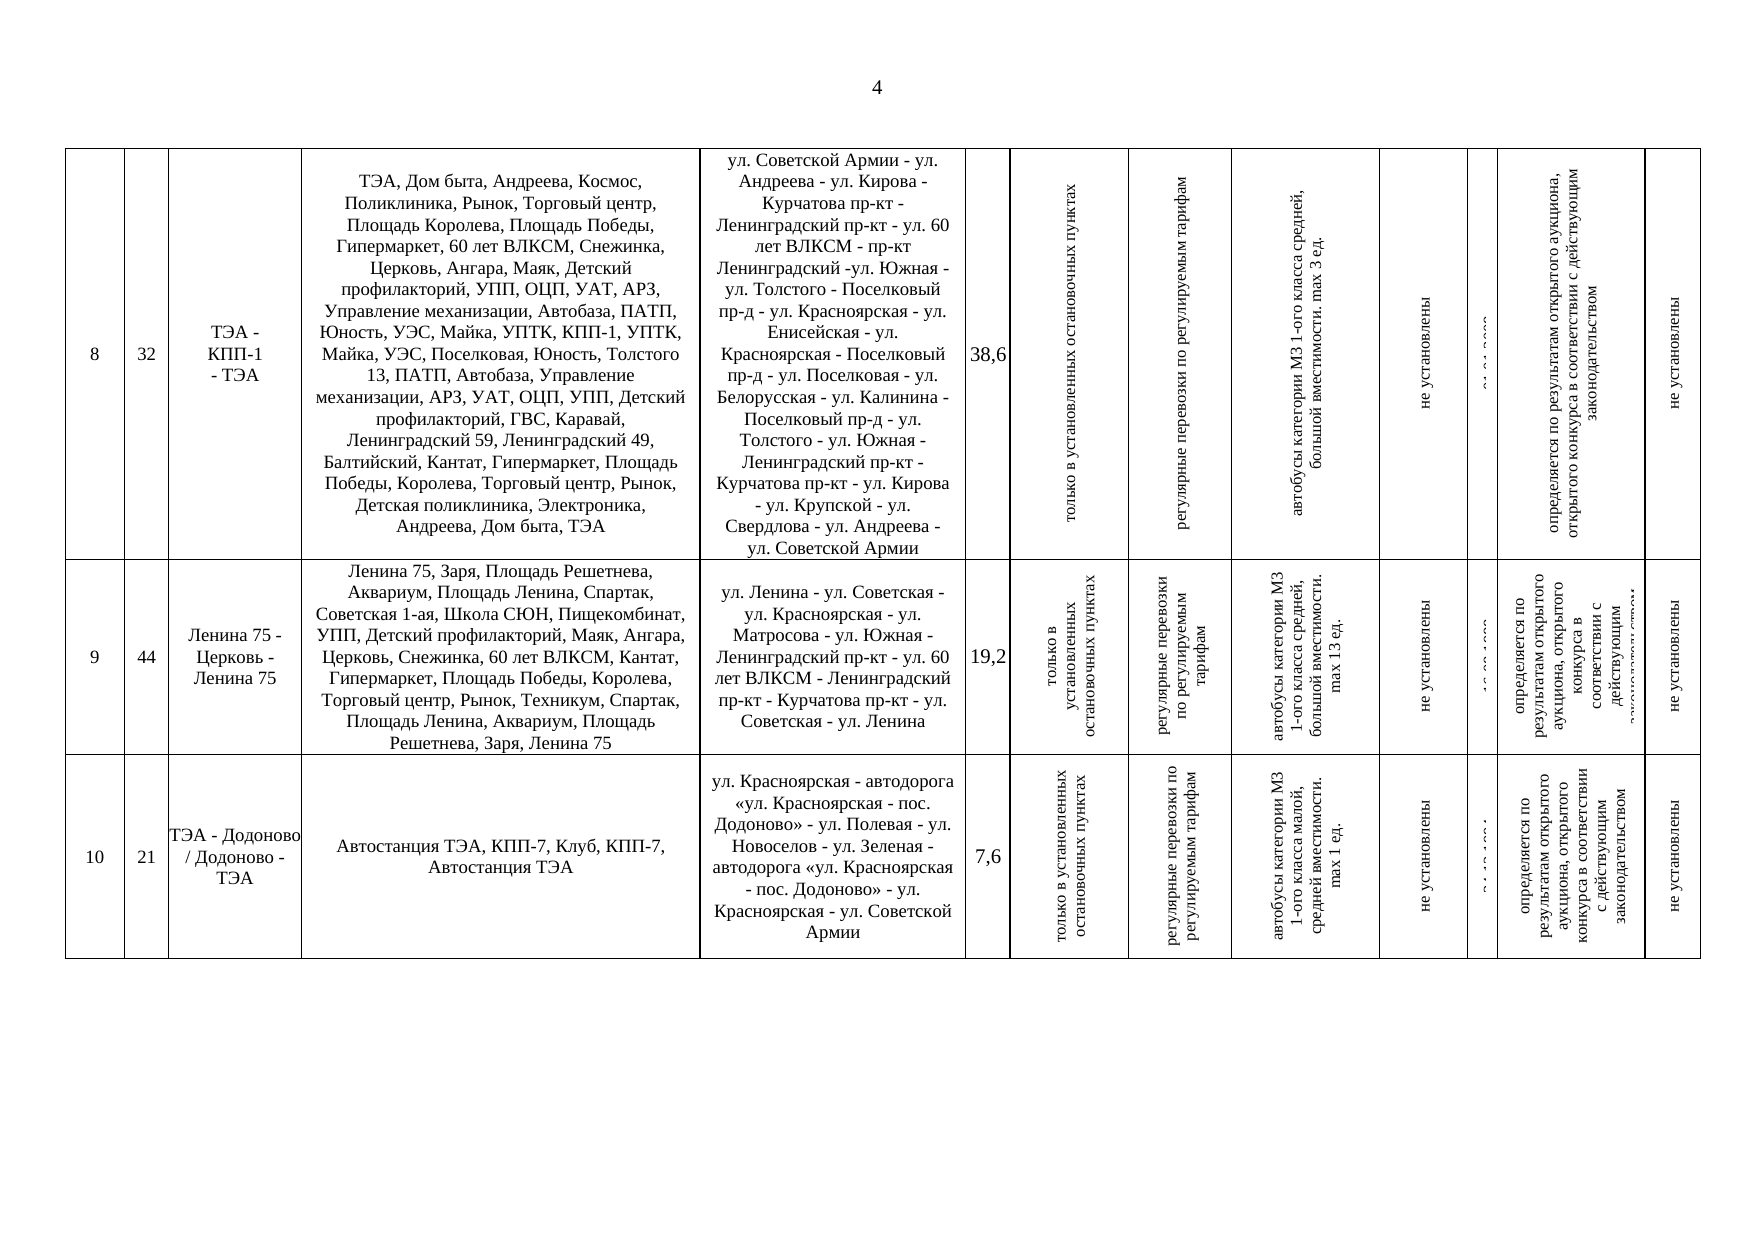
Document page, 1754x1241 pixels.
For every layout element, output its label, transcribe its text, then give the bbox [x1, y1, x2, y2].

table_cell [1129, 149, 1231, 558]
table_cell 10 [66, 755, 124, 958]
table_cell 38,6 [966, 149, 1009, 558]
table_cell 16.08.1988 [1468, 560, 1497, 753]
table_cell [1498, 149, 1644, 558]
table_cell ТЭА - Додоново / Додоново - ТЭА [169, 755, 301, 958]
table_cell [1498, 755, 1644, 958]
table_cell 24.12.1994 [1468, 755, 1497, 958]
table_cell ТЭА, Дом быта, Андреева, Космос, Поликлиника, Рынок, Торговый центр, Площадь Королева, Площадь Победы, Гипермаркет, 60 лет ВЛКСМ, Снежинка, Церковь, Ангара, Маяк, Детский профилакторий, УПП, ОЦП, УАТ, АРЗ, Управление механизации, Автобаза, ПАТП, Юность, УЭС, Майка, УПТК, КПП-1, УПТК, Майка, УЭС, Поселковая, Юность, Толстого 13, ПАТП, Автобаза, Управление механизации, АРЗ, УАТ, ОЦП, УПП, Детский профилакторий, ГВС, Каравай, Ленинградский 59, Ленинградский 49, Балтийский, Кантат, Гипермаркет, Площадь Победы, Королева, Торговый центр, Рынок, Детская поликлиника, Электроника, Андреева, Дом быта, ТЭА [302, 149, 699, 558]
table_cell ТЭА - КПП-1 - ТЭА [169, 149, 301, 558]
table_cell не установлены [1646, 149, 1700, 558]
table_cell не установлены [1646, 755, 1700, 958]
table_cell ул. Красноярская - автодорога «ул. Красноярская - пос. Додоново» - ул. Полевая - ул. Новоселов - ул. Зеленая - автодорога «ул. Красноярская - пос. Додоново» - ул. Красноярская - ул. Советской Армии [701, 755, 965, 958]
table_cell 01.01.2008 [1468, 149, 1497, 558]
table_cell Автостанция ТЭА, КПП-7, Клуб, КПП-7, Автостанция ТЭА [302, 755, 699, 958]
table_cell 32 [125, 149, 168, 558]
table_cell автобусы категории М3 1-ого класса средней, большой вместимости. max 13 ед. [1232, 560, 1379, 753]
table_cell 8 [66, 149, 124, 558]
table_cell регулярные перевозки по регулируемым тарифам [1129, 560, 1231, 753]
table_cell 19,2 [966, 560, 1009, 753]
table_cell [1232, 755, 1379, 958]
table_cell 21 [125, 755, 168, 958]
table_cell 7,6 [966, 755, 1009, 958]
table_cell не установлены [1380, 755, 1467, 958]
table_cell 44 [125, 560, 168, 753]
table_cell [1129, 755, 1231, 958]
table_cell автобусы категории М3 1-ого класса средней, большой вместимости. max 3 ед. [1232, 149, 1379, 558]
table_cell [1011, 149, 1128, 558]
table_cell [1011, 755, 1128, 958]
table_cell определяется по результатам открытого аукциона, открытого конкурса в соответствии с действующим законодательством [1498, 560, 1644, 753]
table_cell ул. Советской Армии - ул. Андреева - ул. Кирова - Курчатова пр-кт - Ленинградский пр-кт - ул. 60 лет ВЛКСМ - пр-кт Ленинградский -ул. Южная - ул. Толстого - Поселковый пр-д - ул. Красноярская - ул. Енисейская - ул. Красноярская - Поселковый пр-д - ул. Поселковая - ул. Белорусская - ул. Калинина - Поселковый пр-д - ул. Толстого - ул. Южная - Ленинградский пр-кт - Курчатова пр-кт - ул. Кирова - ул. Крупской - ул. Свердлова - ул. Андреева - ул. Советской Армии [701, 149, 965, 558]
table_cell Ленина 75 -Церковь - Ленина 75 [169, 560, 301, 753]
table_cell только в установленных остановочных пунктах [1011, 560, 1128, 753]
table_cell не установлены [1646, 560, 1700, 753]
table_cell ул. Ленина - ул. Советская - ул. Красноярская - ул. Матросова - ул. Южная - Ленинградский пр-кт - ул. 60 лет ВЛКСМ - Ленинградский пр-кт - Курчатова пр-кт - ул. Советская - ул. Ленина [701, 560, 965, 753]
table_cell не установлены [1380, 149, 1467, 558]
table_cell 9 [66, 560, 124, 753]
table_cell Ленина 75, Заря, Площадь Решетнева, Аквариум, Площадь Ленина, Спартак, Советская 1-ая, Школа СЮН, Пищекомбинат, УПП, Детский профилакторий, Маяк, Ангара, Церковь, Снежинка, 60 лет ВЛКСМ, Кантат, Гипермаркет, Площадь Победы, Королева, Торговый центр, Рынок, Техникум, Спартак, Площадь Ленина, Аквариум, Площадь Решетнева, Заря, Ленина 75 [302, 560, 699, 753]
table_cell не установлены [1380, 560, 1467, 753]
